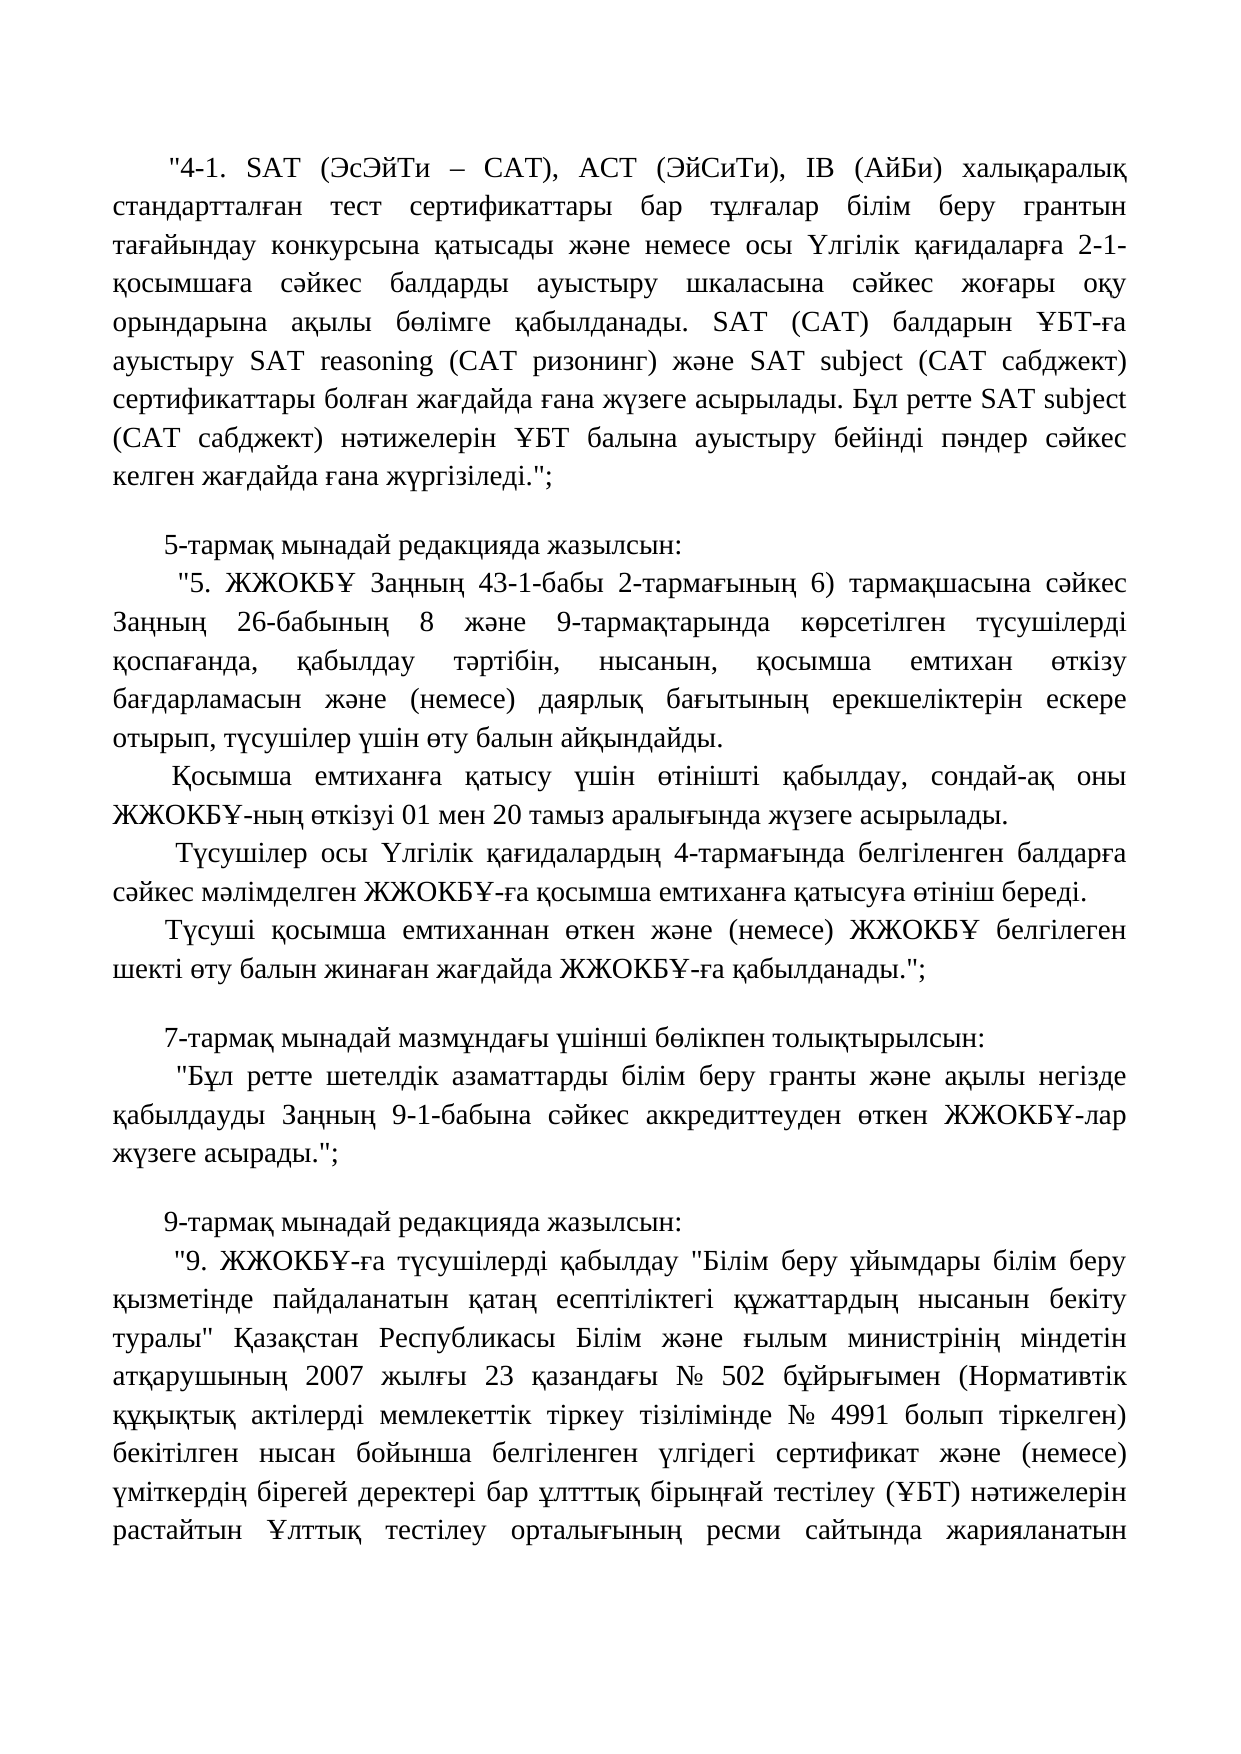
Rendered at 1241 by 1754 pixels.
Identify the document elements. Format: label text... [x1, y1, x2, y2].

text "5. ЖЖОКБҰ Заңның 43-1-бабы 2-тармағының 6) тармақшасына сәйкес Заңның 26-бабының 8 және 9-тармақтарында көрсетілген түсушілерді қоспағанда, қабылдау тәртібін, нысанын, қосымша емтихан өткізу бағдарламасын және (немесе) даярлық бағытының ерекшеліктерін ескере отырып, түсушілер үшін өту балын айқындайды. [112, 566, 1128, 753]
text Түсушілер осы Үлгілік қағидалардың 4-тармағында белгіленген балдарға сәйкес мәлімделген ЖЖОКБҰ-ға қосымша емтиханға қатысуға өтініш береді. [112, 835, 1128, 907]
text Түсуші қосымша емтиханнан өткен және (немесе) ЖЖОКБҰ белгілеген шекті өту балын жинаған жағдайда ЖЖОКБҰ-ға қабылданады."; [112, 912, 1128, 984]
text "4-1. SAT (ЭсЭйТи – САТ), ACT (ЭйСиТи), IB (АйБи) халықаралық стандартталған тест сертификаттары бар тұлғалар білім беру грантын тағайындау конкурсына қатысады және немесе осы Үлгілік қағидаларға 2-1-қосымшаға сәйкес балдарды ауыстыру шкаласына сәйкес жоғары оқу орындарына ақылы бөлімге қабылданады. SAT (САТ) балдарын ҰБТ-ға ауыстыру SAT reasoning (САТ ризонинг) және SAT subject (САТ сабджект) сертификаттары болған жағдайда ғана жүзеге асырылады. Бұл ретте SAT subject (САТ сабджект) нәтижелерін ҰБТ балына ауыстыру бейінді пәндер сәйкес келген жағдайда ғана жүргізіледі."; [112, 150, 1128, 492]
text 5-тармақ мынадай редакцияда жазылсын: [112, 527, 1128, 561]
text "Бұл ретте шетелдік азаматтарды білім беру гранты және ақылы негізде қабылдауды Заңның 9-1-бабына сәйкес аккредиттеуден өткен ЖЖОКБҰ-лар жүзеге асырады."; [112, 1058, 1128, 1169]
text 9-тармақ мынадай редакцияда жазылсын: [112, 1204, 1128, 1238]
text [112, 1243, 1128, 1546]
text Қосымша емтиханға қатысу үшін өтінішті қабылдау, сондай-ақ оны ЖЖОКБҰ-ның өткізуі 01 мен 20 тамыз аралығында жүзеге асырылады. [112, 758, 1128, 830]
text 7-тармақ мынадай мазмұндағы үшінші бөлікпен толықтырылсын: [112, 1020, 1128, 1053]
